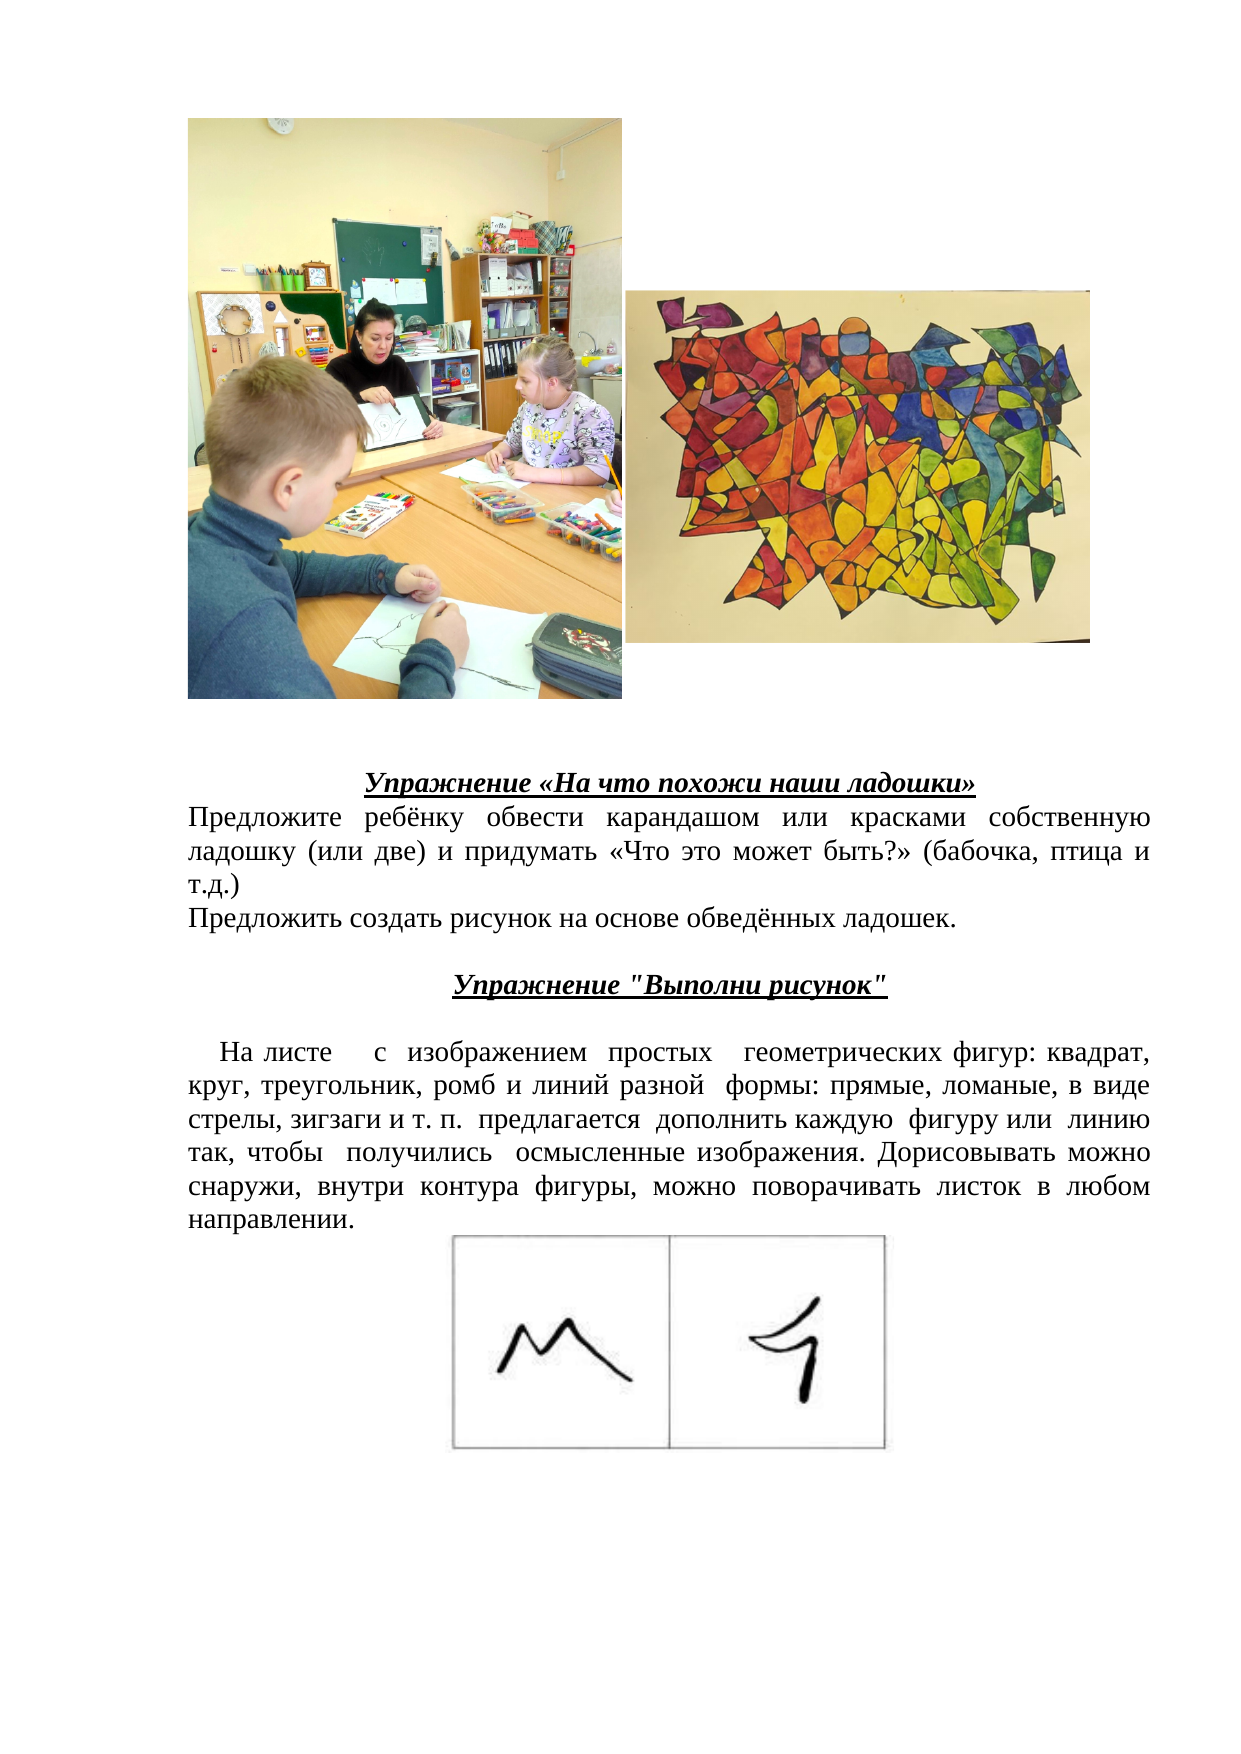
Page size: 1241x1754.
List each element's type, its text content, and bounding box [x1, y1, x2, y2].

text Упражнение «На что похожи наши ладошки» [188, 766, 1152, 799]
picture [187, 118, 622, 699]
text Предложите ребёнку обвести карандашом или красками собственную ладошку (или две) и придумать «Что это может быть?» (бабочка, птица и т.д.) [188, 799, 1152, 900]
picture [445, 1235, 895, 1453]
text На листе с изображением простых геометрических фигур: квадрат, круг, треугольник, ромб и линий разной формы: прямые, ломаные, в виде стрелы, зигзаги и т. п. предлагается дополнить каждую фигуру или линию так, чтобы получились осмысленные изображения. Дорисовывать можно снаружи, внутри контура фигуры, можно поворачивать листок в любом направлении. [188, 1034, 1152, 1235]
picture [626, 291, 1090, 643]
text Упражнение "Выполни рисунок" [188, 967, 1152, 1000]
text Предложить создать рисунок на основе обведённых ладошек. [188, 900, 1152, 933]
